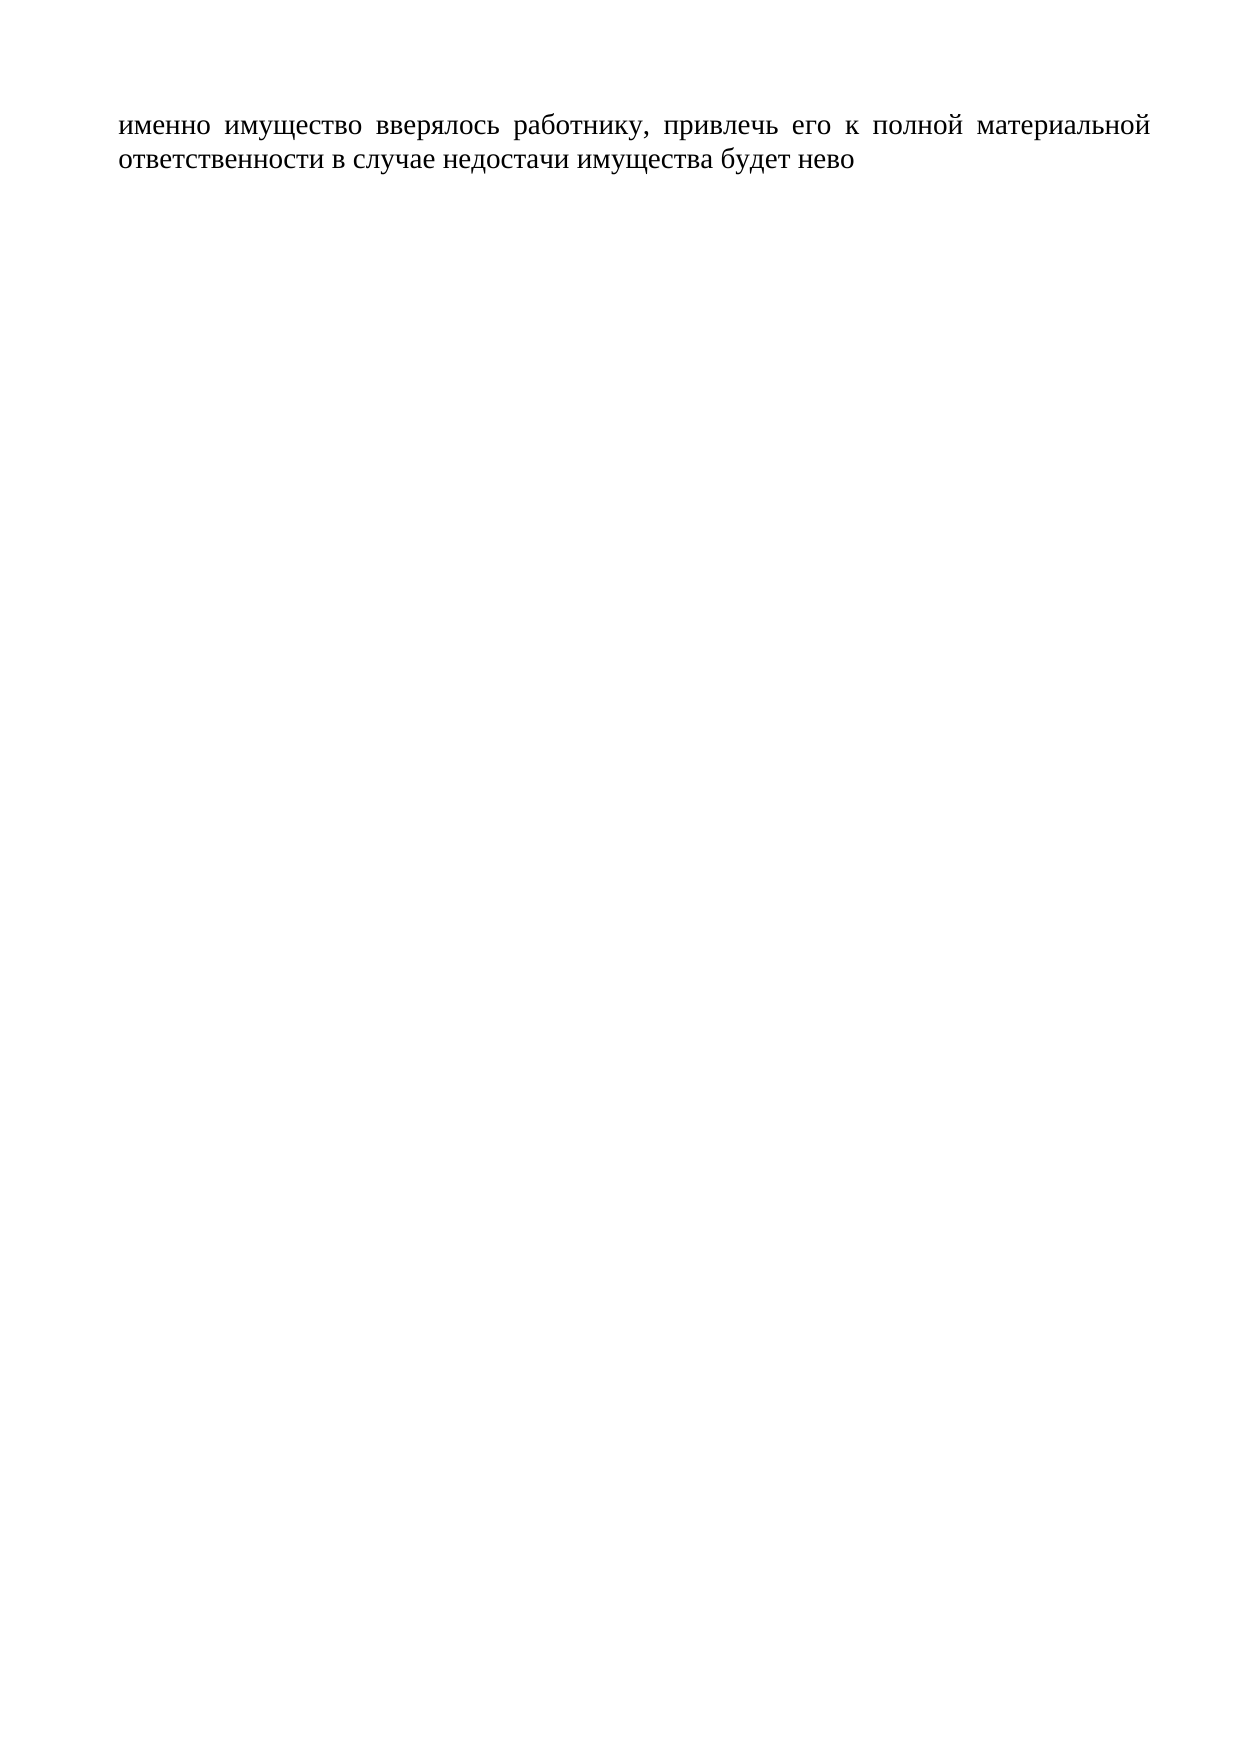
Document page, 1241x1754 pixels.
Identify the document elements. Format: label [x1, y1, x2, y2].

text [118, 107, 1152, 174]
